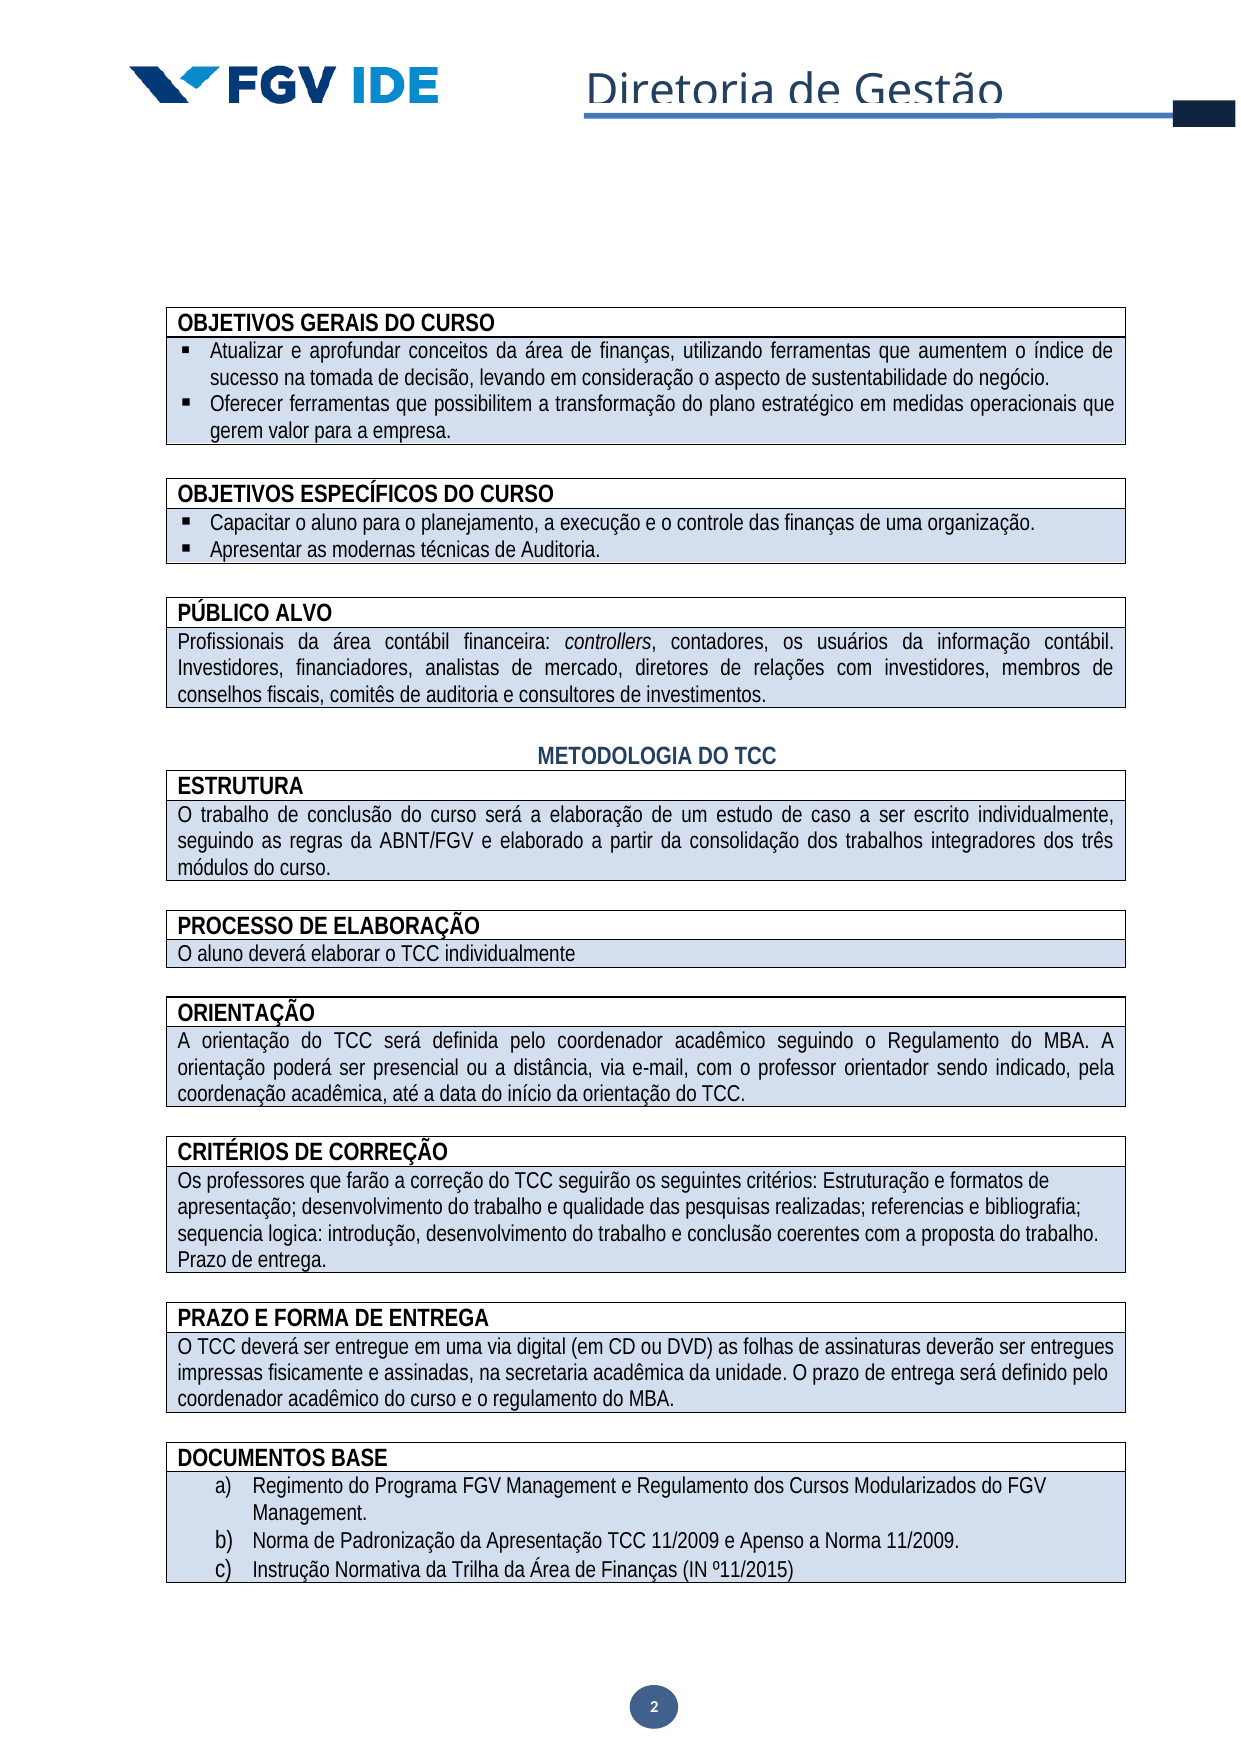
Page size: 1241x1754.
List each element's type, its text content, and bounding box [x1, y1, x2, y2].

table_cell Atualizar e aprofundar conceitos da área de finanças, utilizando ferramentas que aumentem o índice de sucesso na tomada de decisão, levando em consideração o aspecto de sustentabilidade do negócio. Oferecer ferramentas que possibilitem a transformação do plano estratégico em medidas operacionais que gerem valor para a empresa. [167, 338, 1125, 443]
table_cell Os professores que farão a correção do TCC seguirão os seguintes critérios: Estruturação e formatos de apresentação; desenvolvimento do trabalho e qualidade das pesquisas realizadas; referencias e bibliografia; sequencia logica: introdução, desenvolvimento do trabalho e conclusão coerentes com a proposta do trabalho. Prazo de entrega. [167, 1167, 1125, 1272]
table_cell O trabalho de conclusão do curso será a elaboração de um estudo de caso a ser escrito individualmente, seguindo as regras da ABNT/FGV e elaborado a partir da consolidação dos trabalhos integradores dos três módulos do curso. [167, 801, 1125, 880]
table_cell A orientação do TCC será definida pelo coordenador acadêmico seguindo o Regulamento do MBA. A orientação poderá ser presencial ou a distância, via e-mail, com o professor orientador sendo indicado, pela coordenação acadêmica, até a data do início da orientação do TCC. [167, 1027, 1125, 1106]
table_cell Regimento do Programa FGV Management e Regulamento dos Cursos Modularizados do FGV Management. Norma de Padronização da Apresentação TCC 11/2009 e Apenso a Norma 11/2009. Instrução Normativa da Trilha da Área de Finanças (IN º11/2015) [167, 1472, 1125, 1582]
table_header PRAZO E FORMA DE ENTREGA [167, 1303, 1125, 1332]
table_cell O TCC deverá ser entregue em uma via digital (em CD ou DVD) as folhas de assinaturas deverão ser entregues impressas fisicamente e assinadas, na secretaria acadêmica da unidade. O prazo de entrega será definido pelo coordenador acadêmico do curso e o regulamento do MBA. [167, 1333, 1125, 1412]
table_header OBJETIVOS ESPECÍFICOS DO CURSO [167, 479, 1125, 508]
table_cell O aluno deverá elaborar o TCC individualmente [167, 940, 1125, 967]
table_header CRITÉRIOS DE CORREÇÃO [167, 1137, 1125, 1166]
table_header PROCESSO DE ELABORAÇÃO [167, 911, 1125, 939]
table_header ESTRUTURA [167, 771, 1125, 800]
table_header DOCUMENTOS BASE [167, 1443, 1125, 1471]
table_header OBJETIVOS GERAIS DO CURSO [167, 308, 1125, 336]
table_cell Capacitar o aluno para o planejamento, a execução e o controle das finanças de uma organização. Apresentar as modernas técnicas de Auditoria. [167, 509, 1125, 562]
text METODOLOGIA DO TCC [177, 741, 1137, 770]
picture [120, 53, 445, 110]
table_header PÚBLICO ALVO [167, 598, 1125, 627]
table_cell Profissionais da área contábil financeira: controllers, contadores, os usuários da informação contábil. Investidores, financiadores, analistas de mercado, diretores de relações com investidores, membros de conselhos fiscais, comitês de auditoria e consultores de investimentos. [167, 628, 1125, 707]
table_header ORIENTAÇÃO [167, 998, 1125, 1026]
